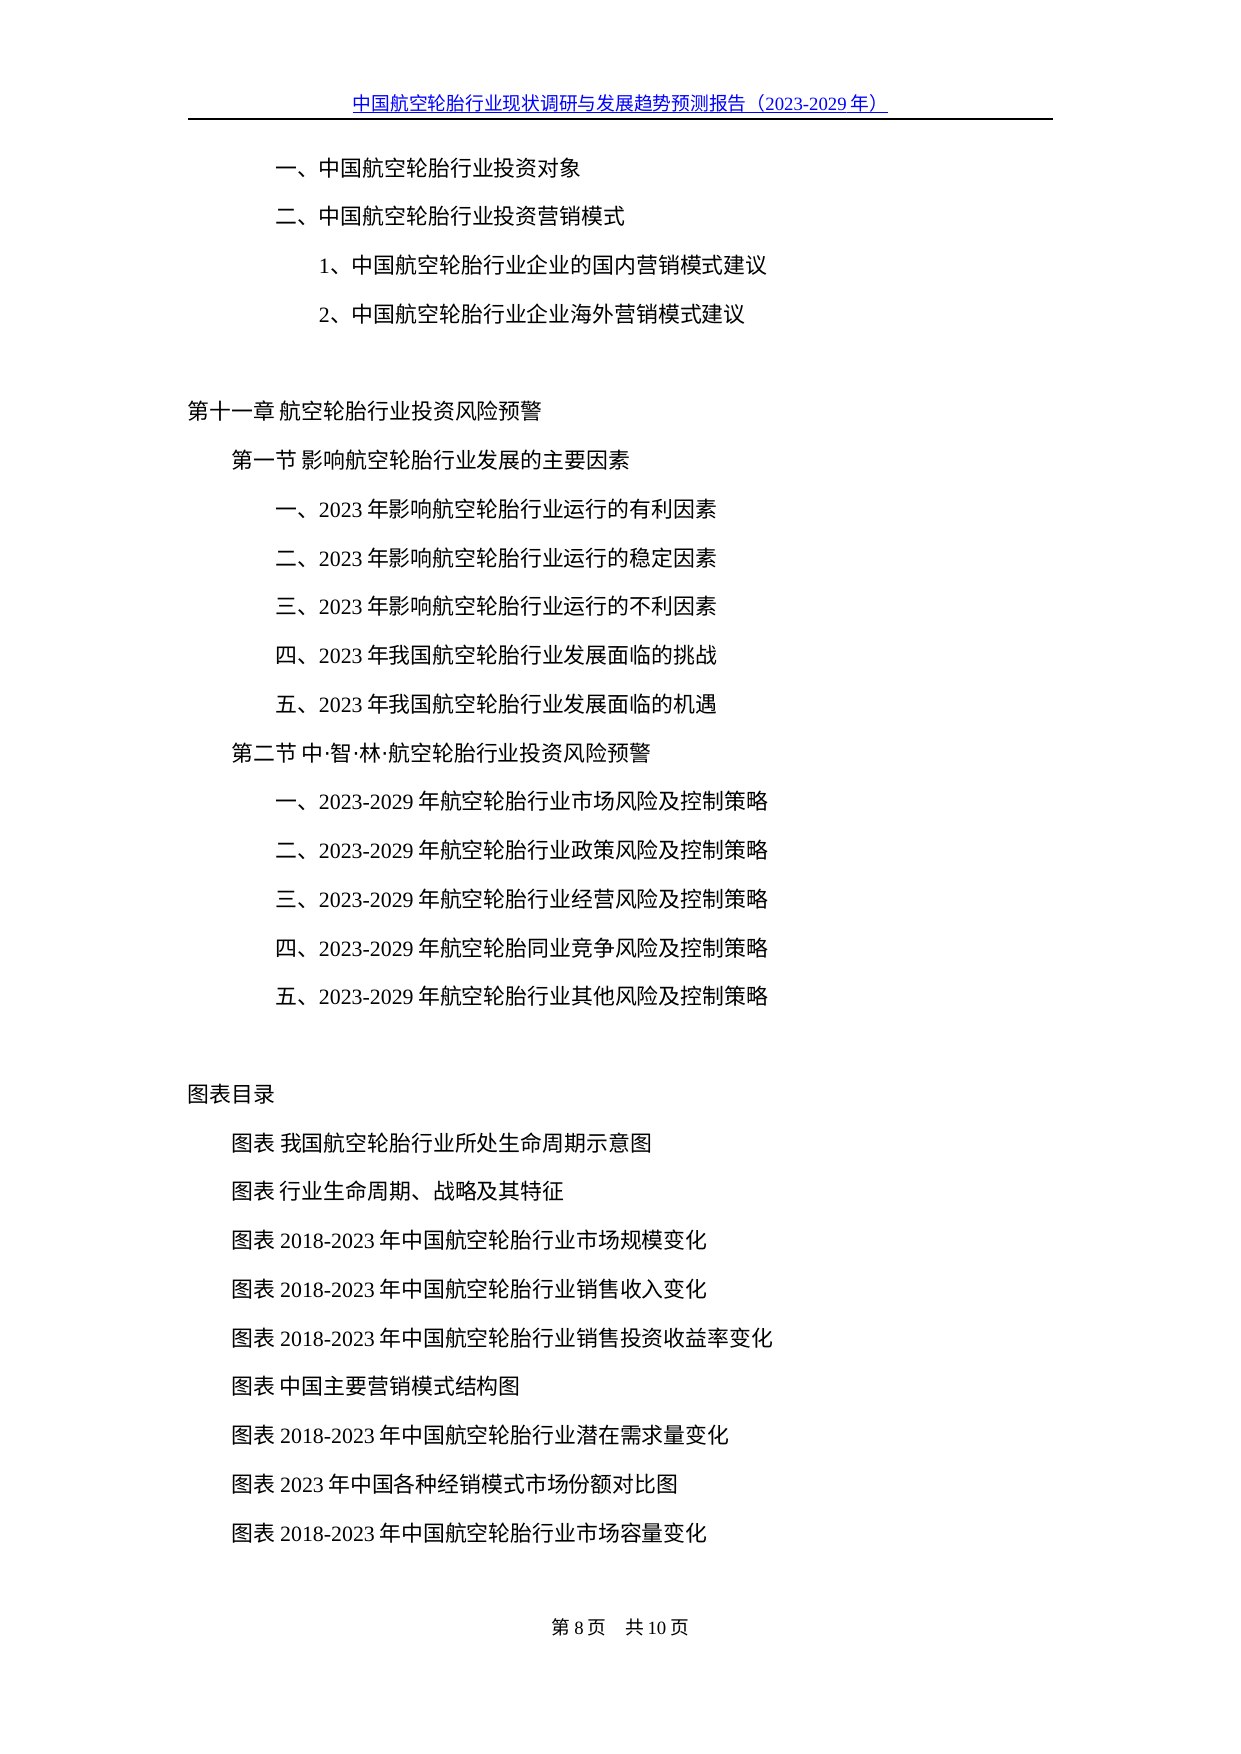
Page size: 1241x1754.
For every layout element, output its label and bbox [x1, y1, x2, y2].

text [187, 150, 1053, 1548]
